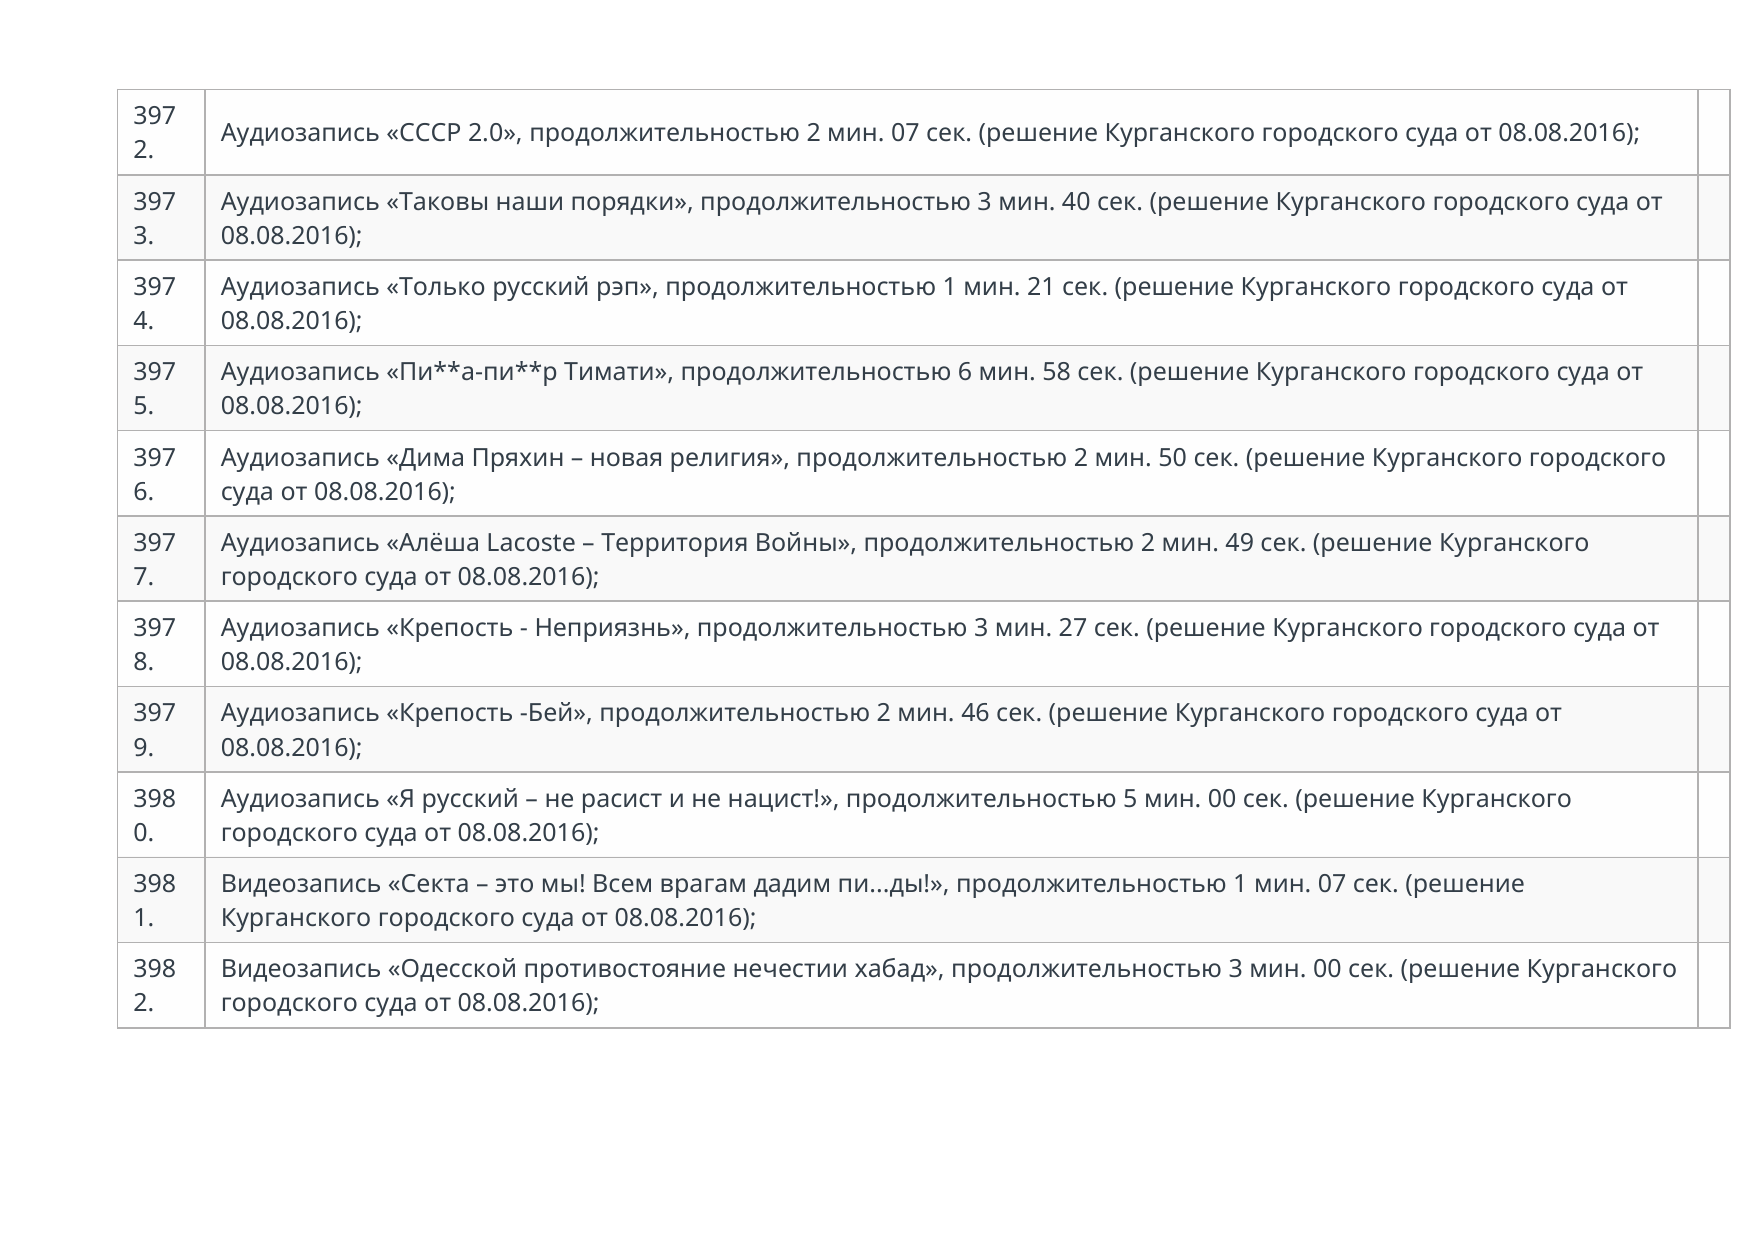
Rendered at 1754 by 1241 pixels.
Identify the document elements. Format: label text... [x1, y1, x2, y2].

table_cell 3974. [118, 261, 204, 344]
table_cell [1699, 517, 1729, 600]
table_cell Видеозапись «Секта – это мы! Всем врагам дадим пи...ды!», продолжительностью 1 мин. 07 сек. (решение Курганского городского суда от 08.08.2016); [206, 858, 1697, 942]
table_cell Аудиозапись «Дима Пряхин – новая религия», продолжительностью 2 мин. 50 сек. (решение Курганского городского суда от 08.08.2016); [206, 431, 1697, 515]
table_cell 3980. [118, 773, 204, 856]
table_cell 3981. [118, 858, 204, 942]
table_cell Аудиозапись «Только русский рэп», продолжительностью 1 мин. 21 сек. (решение Курганского городского суда от 08.08.2016); [206, 261, 1697, 344]
table_cell Аудиозапись «СССР 2.0», продолжительностью 2 мин. 07 сек. (решение Курганского городского суда от 08.08.2016); [206, 90, 1697, 174]
table_cell Аудиозапись «Пи**а-пи**р Тимати», продолжительностью 6 мин. 58 сек. (решение Курганского городского суда от 08.08.2016); [206, 346, 1697, 430]
table_cell [1699, 687, 1729, 771]
table_cell [1699, 176, 1729, 259]
table_cell 3978. [118, 602, 204, 686]
table_cell [1699, 602, 1729, 686]
table_cell [1699, 261, 1729, 344]
table_cell 3979. [118, 687, 204, 771]
table_cell 3973. [118, 176, 204, 259]
table_cell [1699, 346, 1729, 430]
table_cell [1699, 943, 1729, 1027]
table_cell 3975. [118, 346, 204, 430]
table_cell 3982. [118, 943, 204, 1027]
table_cell Аудиозапись «Алёша Lacoste – Территория Войны», продолжительностью 2 мин. 49 сек. (решение Курганского городского суда от 08.08.2016); [206, 517, 1697, 600]
table_cell Аудиозапись «Крепость -Бей», продолжительностью 2 мин. 46 сек. (решение Курганского городского суда от 08.08.2016); [206, 687, 1697, 771]
table_cell Аудиозапись «Таковы наши порядки», продолжительностью 3 мин. 40 сек. (решение Курганского городского суда от 08.08.2016); [206, 176, 1697, 259]
table_cell Аудиозапись «Я русский – не расист и не нацист!», продолжительностью 5 мин. 00 сек. (решение Курганского городского суда от 08.08.2016); [206, 773, 1697, 856]
table_cell 3972. [118, 90, 204, 174]
table_cell Аудиозапись «Крепость - Неприязнь», продолжительностью 3 мин. 27 сек. (решение Курганского городского суда от 08.08.2016); [206, 602, 1697, 686]
table_cell [1699, 431, 1729, 515]
table_cell Видеозапись «Одесской противостояние нечестии хабад», продолжительностью 3 мин. 00 сек. (решение Курганского городского суда от 08.08.2016); [206, 943, 1697, 1027]
table_cell [1699, 858, 1729, 942]
table_cell 3976. [118, 431, 204, 515]
table_cell [1699, 90, 1729, 174]
table_cell 3977. [118, 517, 204, 600]
table_cell [1699, 773, 1729, 856]
